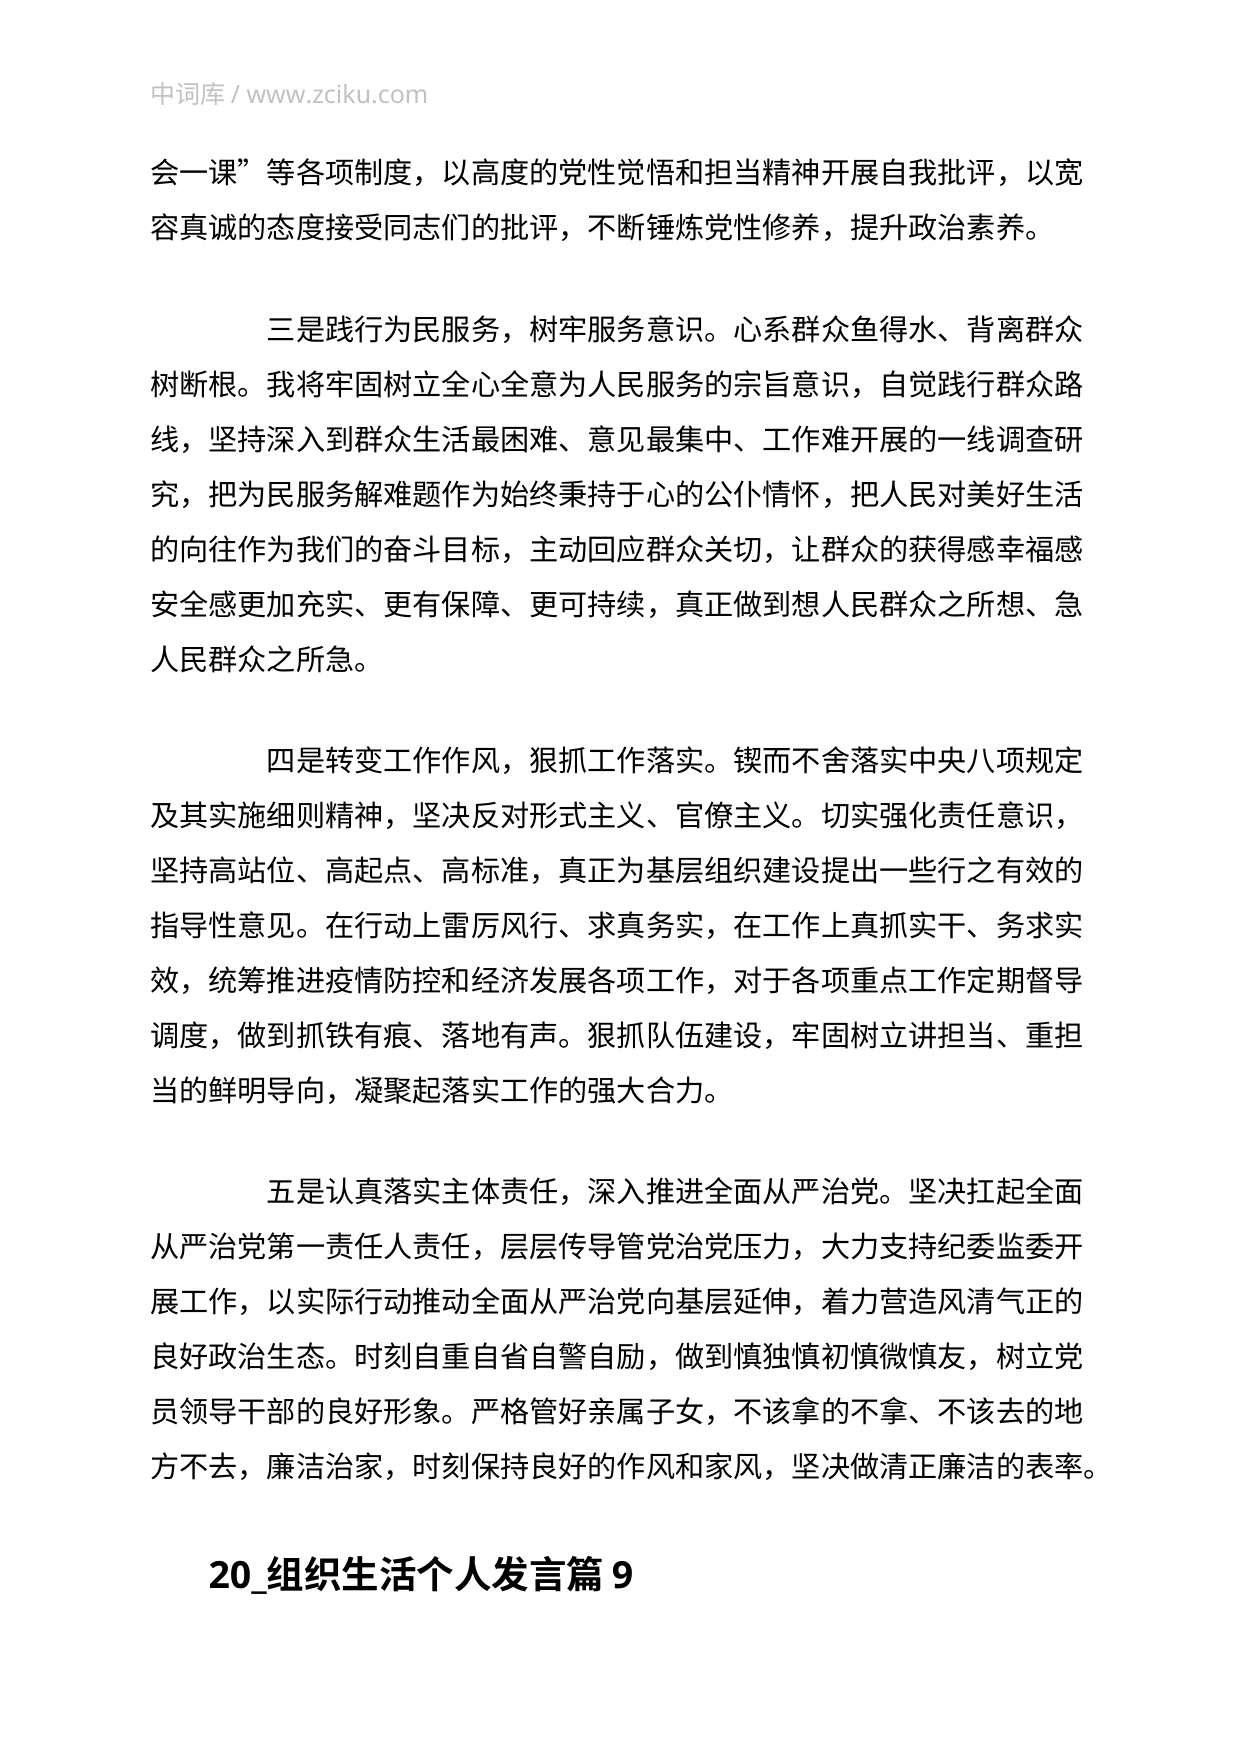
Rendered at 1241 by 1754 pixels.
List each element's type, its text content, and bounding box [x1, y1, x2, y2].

text 三是践行为民服务，树牢服务意识。心系群众鱼得水、背离群众树断根。我将牢固树立全心全意为人民服务的宗旨意识，自觉践行群众路线，坚持深入到群众生活最困难、意见最集中、工作难开展的一线调查研究，把为民服务解难题作为始终秉持于心的公仆情怀，把人民对美好生活的向往作为我们的奋斗目标，主动回应群众关切，让群众的获得感幸福感安全感更加充实、更有保障、更可持续，真正做到想人民群众之所想、急人民群众之所急。 [150, 307, 1090, 678]
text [150, 150, 1090, 247]
text 四是转变工作作风，狠抓工作落实。锲而不舍落实中央八项规定及其实施细则精神，坚决反对形式主义、官僚主义。切实强化责任意识，坚持高站位、高起点、高标准，真正为基层组织建设提出一些行之有效的指导性意见。在行动上雷厉风行、求真务实，在工作上真抓实干、务求实效，统筹推进疫情防控和经济发展各项工作，对于各项重点工作定期督导调度，做到抓铁有痕、落地有声。狠抓队伍建设，牢固树立讲担当、重担当的鲜明导向，凝聚起落实工作的强大合力。 [150, 738, 1090, 1109]
text 五是认真落实主体责任，深入推进全面从严治党。坚决扛起全面从严治党第一责任人责任，层层传导管党治党压力，大力支持纪委监委开展工作，以实际行动推动全面从严治党向基层延伸，着力营造风清气正的良好政治生态。时刻自重自省自警自励，做到慎独慎初慎微慎友，树立党员领导干部的良好形象。严格管好亲属子女，不该拿的不拿、不该去的地方不去，廉洁治家，时刻保持良好的作风和家风，坚决做清正廉洁的表率。 [150, 1169, 1090, 1486]
text 20_组织生活个人发言篇9 [150, 1545, 1090, 1600]
